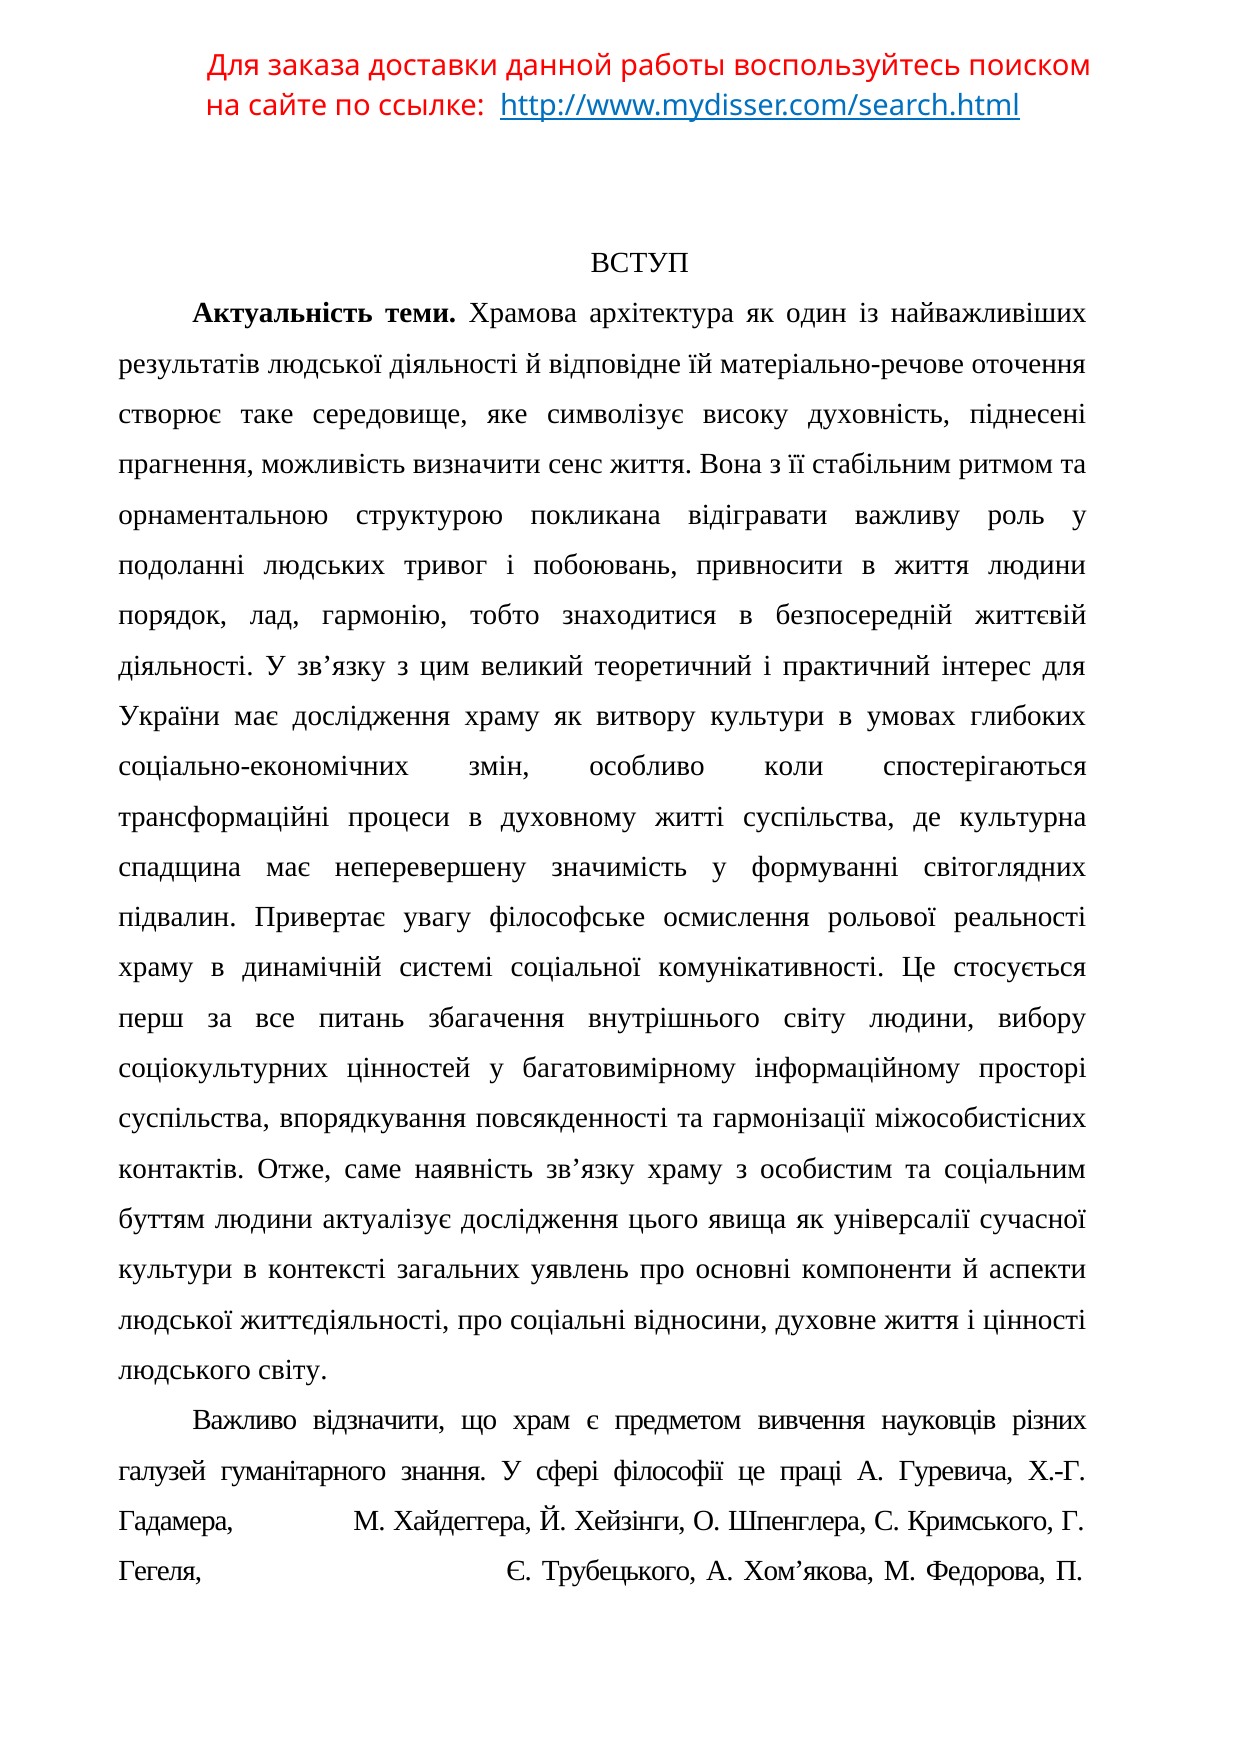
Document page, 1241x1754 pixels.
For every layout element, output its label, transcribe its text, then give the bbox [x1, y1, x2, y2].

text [118, 1402, 1087, 1587]
text ВСТУП [118, 245, 1087, 279]
text Актуальність теми. Храмова архітектура як один із найважливіших результатів людської діяльності й відповідне їй матеріально-речове оточення створює таке середовище, яке символізує високу духовність, піднесені прагнення, можливість визначити сенс життя. Вона з її стабільним ритмом та орнаментальною структурою покликана відігравати важливу роль у подоланні людських тривог і побоювань, привносити в життя людини порядок, лад, гармонію, тобто знаходитися в безпосередній життєвій діяльності. У зв’язку з цим великий теоретичний і практичний інтерес для України має дослідження храму як витвору культури в умовах глибоких соціально-економічних змін, особливо коли спостерігаються трансформаційні процеси в духовному житті суспільства, де культурна спадщина має неперевершену значимість у формуванні світоглядних підвалин. Привертає увагу філософське осмислення рольової реальності храму в динамічній системі соціальної комунікативності. Це стосується перш за все питань збагачення внутрішнього світу людини, вибору соціокультурних цінностей у багатовимірному інформаційному просторі суспільства, впорядкування повсякденності та гармонізації міжособистісних контактів. Отже, саме наявність зв’язку храму з особистим та соціальним буттям людини актуалізує дослідження цього явища як універсалії сучасної культури в контексті загальних уявлень про основні компоненти й аспекти людської життєдіяльності, про соціальні відносини, духовне життя і цінності людського світу. [118, 296, 1087, 1386]
